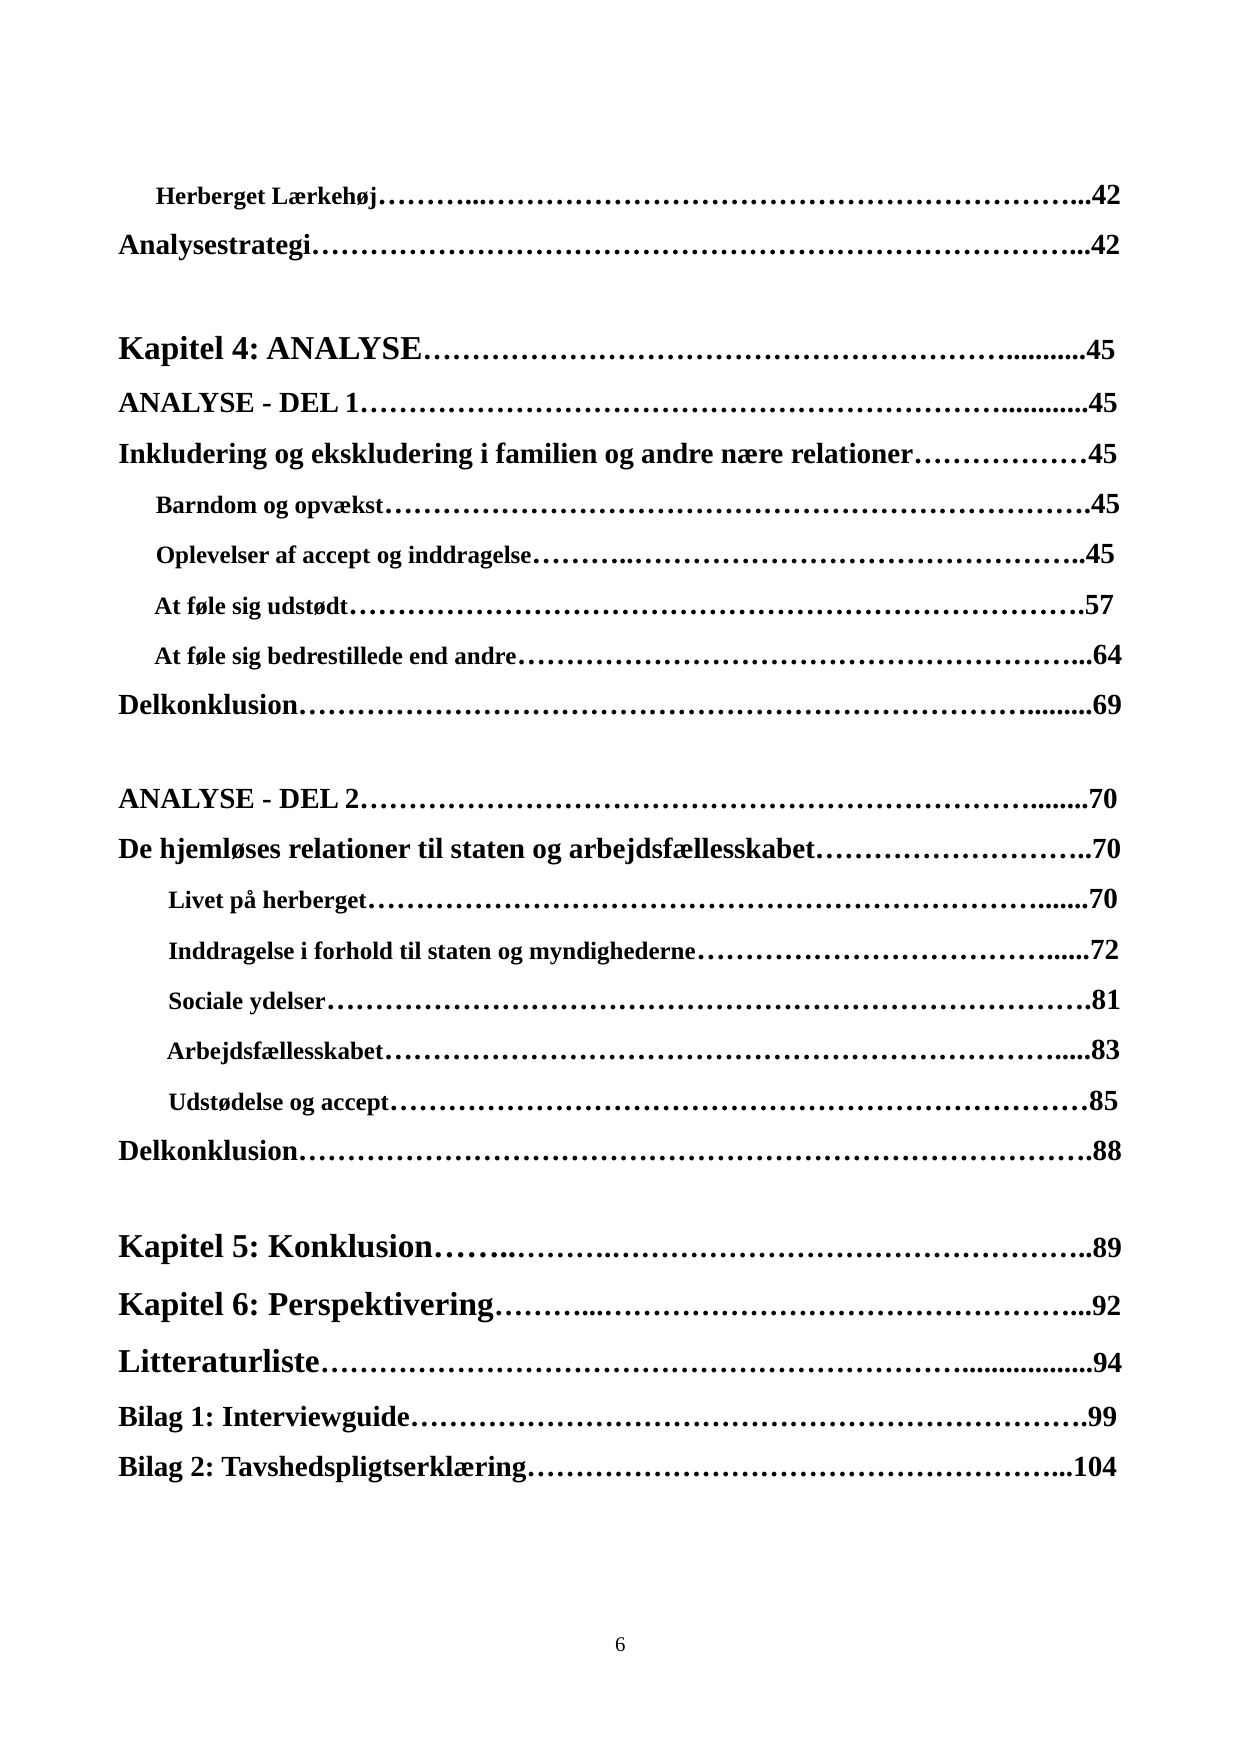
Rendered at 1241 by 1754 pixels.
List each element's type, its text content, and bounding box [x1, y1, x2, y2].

text Bilag 1: Interviewguide…………………………………………………………….99 [118, 1399, 1122, 1433]
text At føle sig bedrestillede end andre…………………………………………………...64 [118, 637, 1122, 671]
text Kapitel 6: Perspektivering………...…………………………………………...92 [118, 1284, 1122, 1322]
text Livet på herberget…………………………………………………………….......70 [118, 882, 1122, 915]
text Litteraturliste…………………………………………………………..................94 [118, 1342, 1122, 1380]
text Kapitel 4: ANALYSE……………………………………………………...........45 [118, 328, 1122, 366]
text Kapitel 5: Konklusion……..……….…………………………………………..89 [118, 1227, 1122, 1265]
text Sociale ydelser…………………………………………………………………….81 [118, 982, 1122, 1016]
text Inkludering og ekskludering i familien og andre nære relationer………………45 [118, 436, 1122, 469]
text Oplevelser af accept og inddragelse………..………………………………………..45 [118, 537, 1122, 570]
text Analysestrategi……………………………………………………………………...42 [118, 227, 1122, 261]
text Delkonklusion………………………………………………………………….........69 [118, 687, 1122, 721]
text At føle sig udstødt………………………………………………………………….57 [118, 587, 1122, 620]
text Herberget Lærkehøj………...……………………………………………………...42 [118, 177, 1122, 211]
text De hjemløses relationer til staten og arbejdsfællesskabet………………………..70 [118, 831, 1122, 865]
text Arbejdsfællesskabet…………………………………………………………….....83 [118, 1032, 1122, 1066]
text ANALYSE - DEL 2……………………………………………………………........70 [118, 781, 1122, 814]
text Udstødelse og accept………………………………………………………………85 [118, 1083, 1122, 1116]
text Delkonklusion……………………………………………………………………….88 [118, 1133, 1122, 1167]
text Barndom og opvækst……………………………………………………………….45 [118, 486, 1122, 520]
text ANALYSE - DEL 1…………………………………………………………............45 [118, 386, 1122, 419]
text Inddragelse i forhold til staten og myndighederne………………………………......72 [118, 932, 1122, 965]
text Bilag 2: Tavshedspligtserklæring………………………………………………...104 [118, 1449, 1122, 1483]
